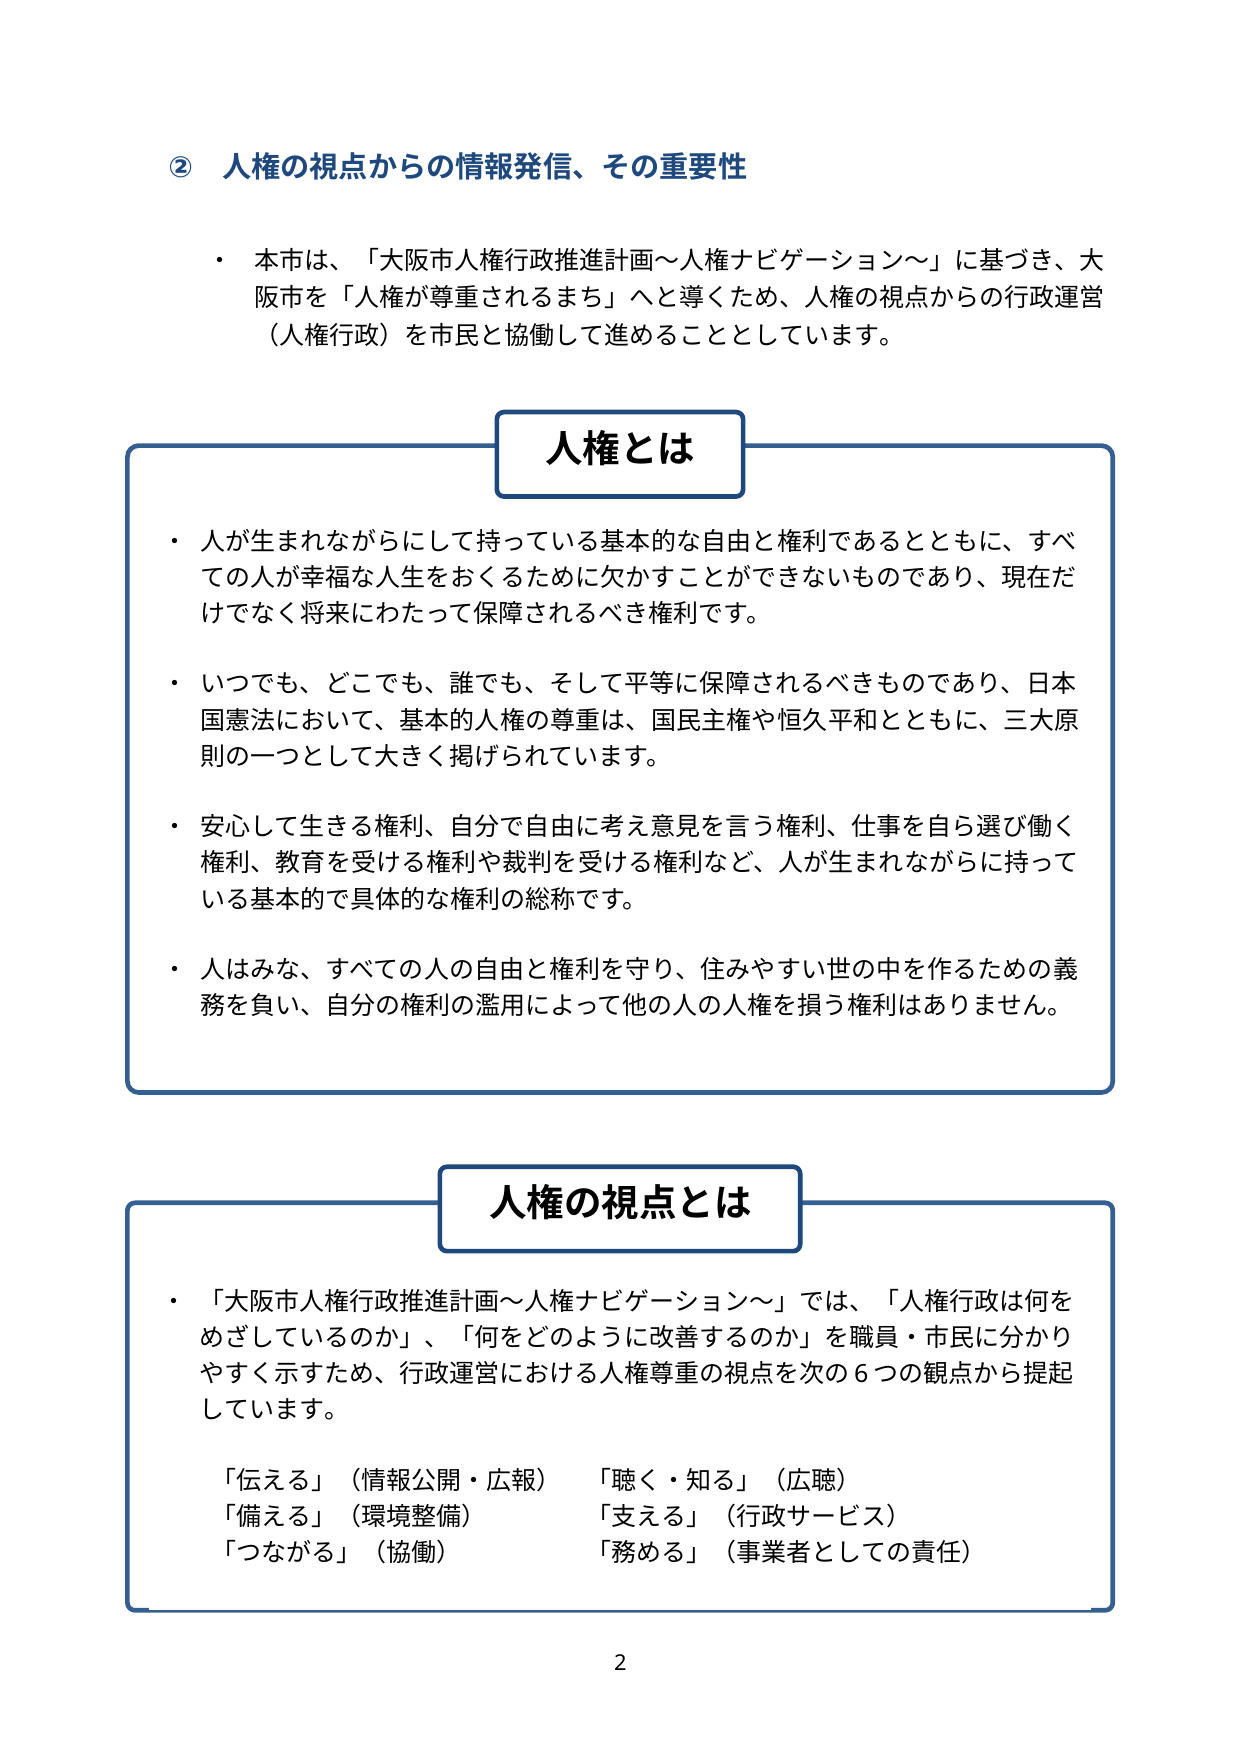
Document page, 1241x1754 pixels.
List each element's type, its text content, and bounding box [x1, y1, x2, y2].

list 本市は、「大阪市人権行政推進計画～人権ナビゲーション～」に基づき、大阪市を「人権が尊重されるまち」へと導くため、人権の視点からの行政運営（人権行政）を市民と協働して進めることとしています。 [207, 239, 1122, 352]
text ② 人権の視点からの情報発信、その重要性 [118, 127, 1122, 202]
